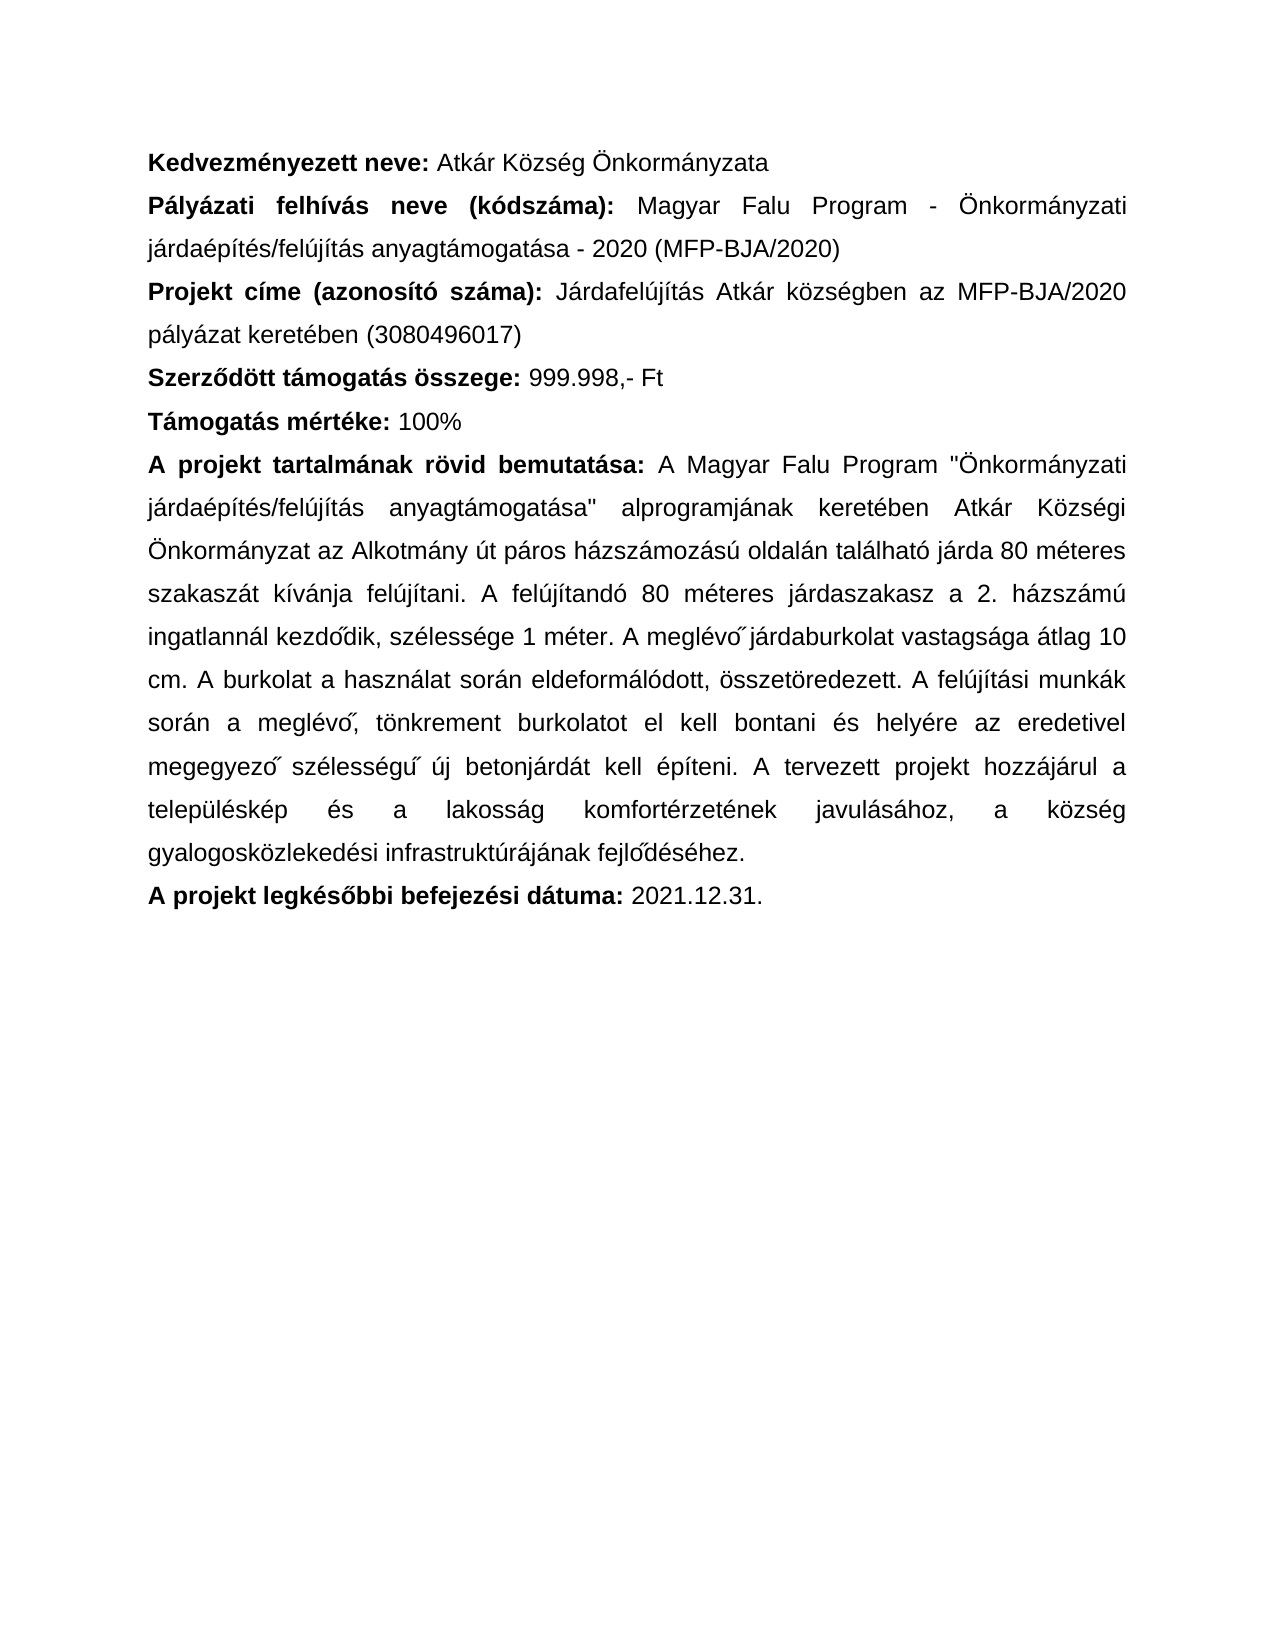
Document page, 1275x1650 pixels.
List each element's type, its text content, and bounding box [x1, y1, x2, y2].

text Pályázati felhívás neve (kódszáma): Magyar Falu Program - Önkormányzati járdaépítés/felújítás anyagtámogatása - 2020 (MFP-BJA/2020) [148, 191, 1127, 263]
text Támogatás mértéke: 100% [148, 406, 1127, 435]
text Projekt címe (azonosító száma): Járdafelújítás Atkár községben az MFP-BJA/2020 pályázat keretében (3080496017) [148, 277, 1127, 349]
text A projekt legkésőbbi befejezési dátuma: 2021.12.31. [148, 881, 1127, 909]
text A projekt tartalmának rövid bemutatása: A Magyar Falu Program "Önkormányzati járdaépítés/felújítás anyagtámogatása" alprogramjának keretében Atkár Községi Önkormányzat az Alkotmány út páros házszámozású oldalán található járda 80 méteres szakaszát kívánja felújítani. A felújítandó 80 méteres járdaszakasz a 2. házszámú ingatlannál kezdődik, szélessége 1 méter. A meglévő járdaburkolat vastagsága átlag 10 cm. A burkolat a használat során eldeformálódott, összetöredezett. A felújítási munkák során a meglévő, tönkrement burkolatot el kell bontani és helyére az eredetivel megegyező szélességű új betonjárdát kell építeni. A tervezett projekt hozzájárul a településkép és a lakosság komfortérzetének javulásához, a község gyalogosközlekedési infrastruktúrájának fejlődéséhez. [148, 449, 1127, 866]
text Szerződött támogatás összege: 999.998,- Ft [148, 363, 1127, 392]
text Kedvezményezett neve: Atkár Község Önkormányzata [148, 148, 1127, 176]
